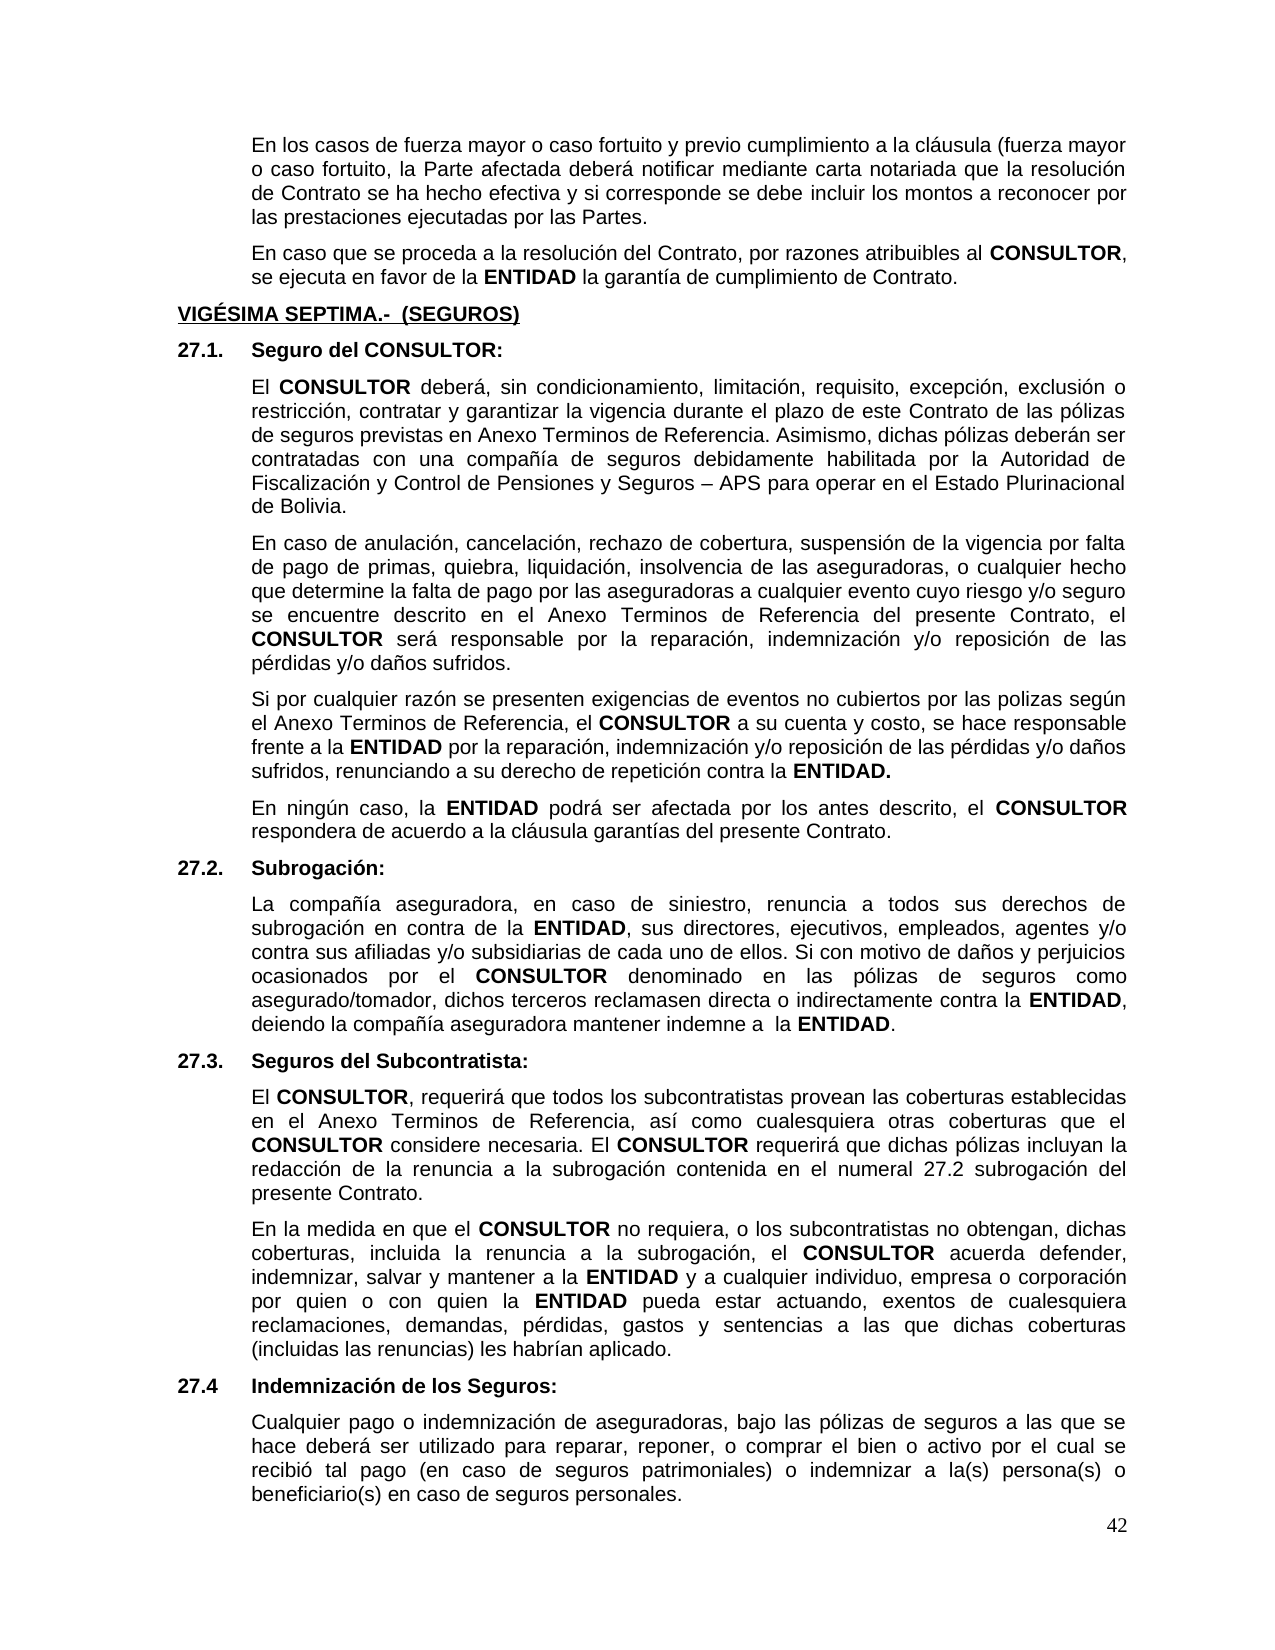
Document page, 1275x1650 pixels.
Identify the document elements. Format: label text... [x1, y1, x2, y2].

text En caso que se proceda a la resolución del Contrato, por razones atribuibles al CONSULTOR, se ejecuta en favor de la ENTIDAD la garantía de cumplimiento de Contrato. [251, 241, 1127, 289]
text VIGÉSIMA SEPTIMA.- (SEGUROS) [177, 302, 1127, 326]
text El CONSULTOR, requerirá que todos los subcontratistas provean las coberturas establecidas en el Anexo Terminos de Referencia, así como cualesquiera otras coberturas que el CONSULTOR considere necesaria. El CONSULTOR requerirá que dichas pólizas incluyan la redacción de la renuncia a la subrogación contenida en el numeral 27.2 subrogación del presente Contrato. [251, 1085, 1127, 1205]
text 27.3. Seguros del Subcontratista: [177, 1048, 1127, 1072]
text La compañía aseguradora, en caso de siniestro, renuncia a todos sus derechos de subrogación en contra de la ENTIDAD, sus directores, ejecutivos, empleados, agentes y/o contra sus afiliadas y/o subsidiarias de cada uno de ellos. Si con motivo de daños y perjuicios ocasionados por el CONSULTOR denominado en las pólizas de seguros como asegurado/tomador, dichos terceros reclamasen directa o indirectamente contra la ENTIDAD, deiendo la compañía aseguradora mantener indemne a la ENTIDAD. [251, 892, 1127, 1036]
text En los casos de fuerza mayor o caso fortuito y previo cumplimiento a la cláusula (fuerza mayor o caso fortuito, la Parte afectada deberá notificar mediante carta notariada que la resolución de Contrato se ha hecho efectiva y si corresponde se debe incluir los montos a reconocer por las prestaciones ejecutadas por las Partes. [251, 133, 1127, 229]
text En la medida en que el CONSULTOR no requiera, o los subcontratistas no obtengan, dichas coberturas, incluida la renuncia a la subrogación, el CONSULTOR acuerda defender, indemnizar, salvar y mantener a la ENTIDAD y a cualquier individuo, empresa o corporación por quien o con quien la ENTIDAD pueda estar actuando, exentos de cualesquiera reclamaciones, demandas, pérdidas, gastos y sentencias a las que dichas coberturas (incluidas las renuncias) les habrían aplicado. [251, 1217, 1127, 1361]
text Cualquier pago o indemnización de aseguradoras, bajo las pólizas de seguros a las que se hace deberá ser utilizado para reparar, reponer, o comprar el bien o activo por el cual se recibió tal pago (en caso de seguros patrimoniales) o indemnizar a la(s) persona(s) o beneficiario(s) en caso de seguros personales. [251, 1410, 1127, 1506]
text 27.2. Subrogación: [177, 856, 1127, 880]
text En ningún caso, la ENTIDAD podrá ser afectada por los antes descrito, el CONSULTOR respondera de acuerdo a la cláusula garantías del presente Contrato. [251, 795, 1127, 843]
text 27.4 Indemnización de los Seguros: [177, 1373, 1127, 1397]
text 27.1. Seguro del CONSULTOR: [177, 338, 1127, 362]
text En caso de anulación, cancelación, rechazo de cobertura, suspensión de la vigencia por falta de pago de primas, quiebra, liquidación, insolvencia de las aseguradoras, o cualquier hecho que determine la falta de pago por las aseguradoras a cualquier evento cuyo riesgo y/o seguro se encuentre descrito en el Anexo Terminos de Referencia del presente Contrato, el CONSULTOR será responsable por la reparación, indemnización y/o reposición de las pérdidas y/o daños sufridos. [251, 531, 1127, 674]
text El CONSULTOR deberá, sin condicionamiento, limitación, requisito, excepción, exclusión o restricción, contratar y garantizar la vigencia durante el plazo de este Contrato de las pólizas de seguros previstas en Anexo Terminos de Referencia. Asimismo, dichas pólizas deberán ser contratadas con una compañía de seguros debidamente habilitada por la Autoridad de Fiscalización y Control de Pensiones y Seguros – APS para operar en el Estado Plurinacional de Bolivia. [251, 374, 1127, 518]
text Si por cualquier razón se presenten exigencias de eventos no cubiertos por las polizas según el Anexo Terminos de Referencia, el CONSULTOR a su cuenta y costo, se hace responsable frente a la ENTIDAD por la reparación, indemnización y/o reposición de las pérdidas y/o daños sufridos, renunciando a su derecho de repetición contra la ENTIDAD. [251, 687, 1127, 783]
